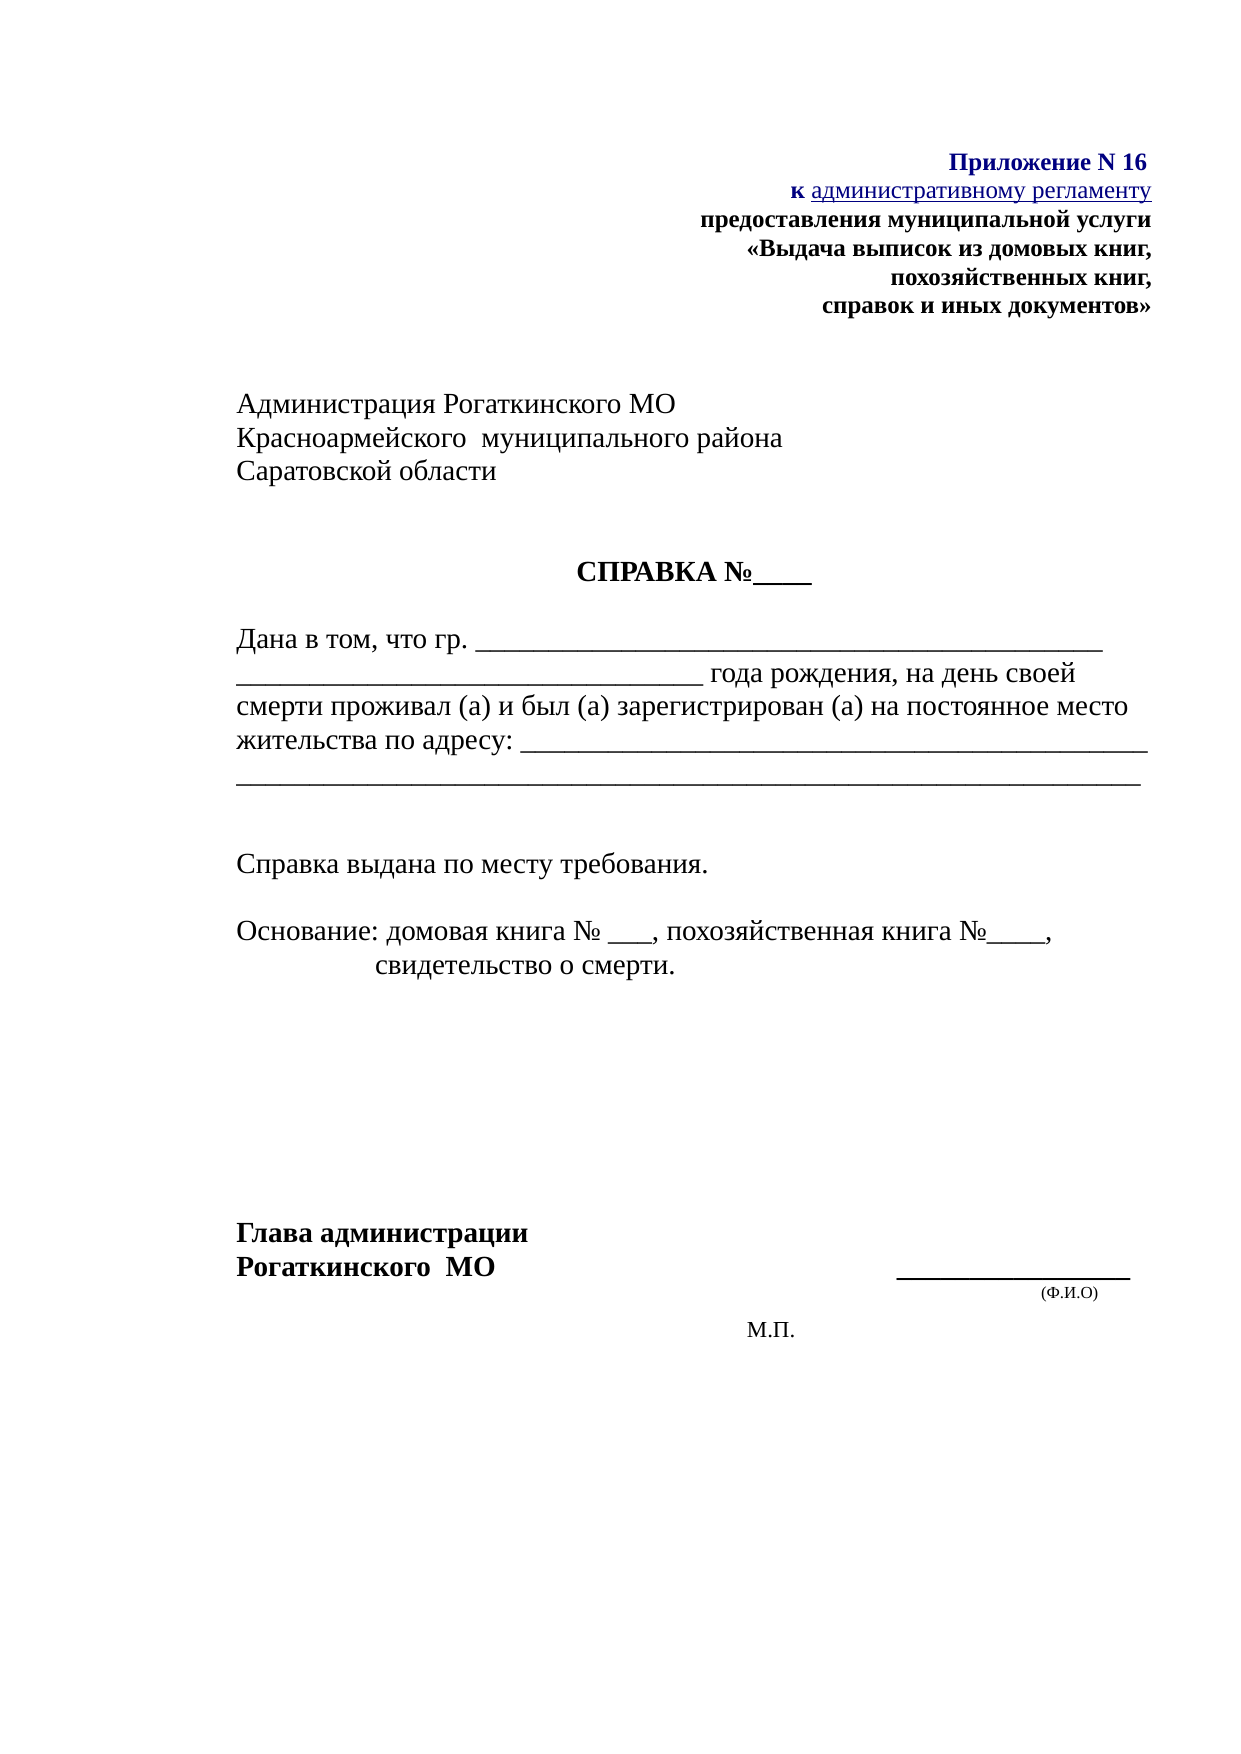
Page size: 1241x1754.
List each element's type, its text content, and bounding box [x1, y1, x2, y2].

text Приложение N 16 [236, 147, 1182, 176]
subtitle «Выдача выписок из домовых книг, [177, 233, 1152, 262]
text Справка выдана по месту требования. [236, 846, 1152, 880]
subtitle похозяйственных книг, [177, 262, 1152, 291]
text СПРАВКА №____ [236, 554, 1152, 588]
text свидетельство о смерти. [236, 947, 1152, 981]
text (Ф.И.О) [236, 1282, 1152, 1316]
subtitle предоставления муниципальной услуги [236, 204, 1152, 233]
text Основание: домовая книга № ___, похозяйственная книга №____, [236, 913, 1152, 947]
text ________________________________ года рождения, на день своей смерти проживал (а) и был (а) зарегистрирован (а) на постоянное место жительства по адресу: ___________________________________________ ______________________________________________________________ [236, 655, 1152, 789]
text Саратовской области [236, 453, 1152, 487]
subtitle справок и иных документов» [177, 291, 1152, 319]
text Дана в том, что гр. ___________________________________________ [236, 621, 1152, 655]
text к административному регламенту [236, 176, 1152, 204]
text Красноармейского муниципального района [236, 420, 1152, 453]
text Глава администрации [236, 1215, 1240, 1249]
text Администрация Рогаткинского МО [236, 386, 1158, 420]
text Рогаткинского МО ________________ [236, 1249, 1240, 1282]
text М.П. [236, 1316, 1240, 1342]
